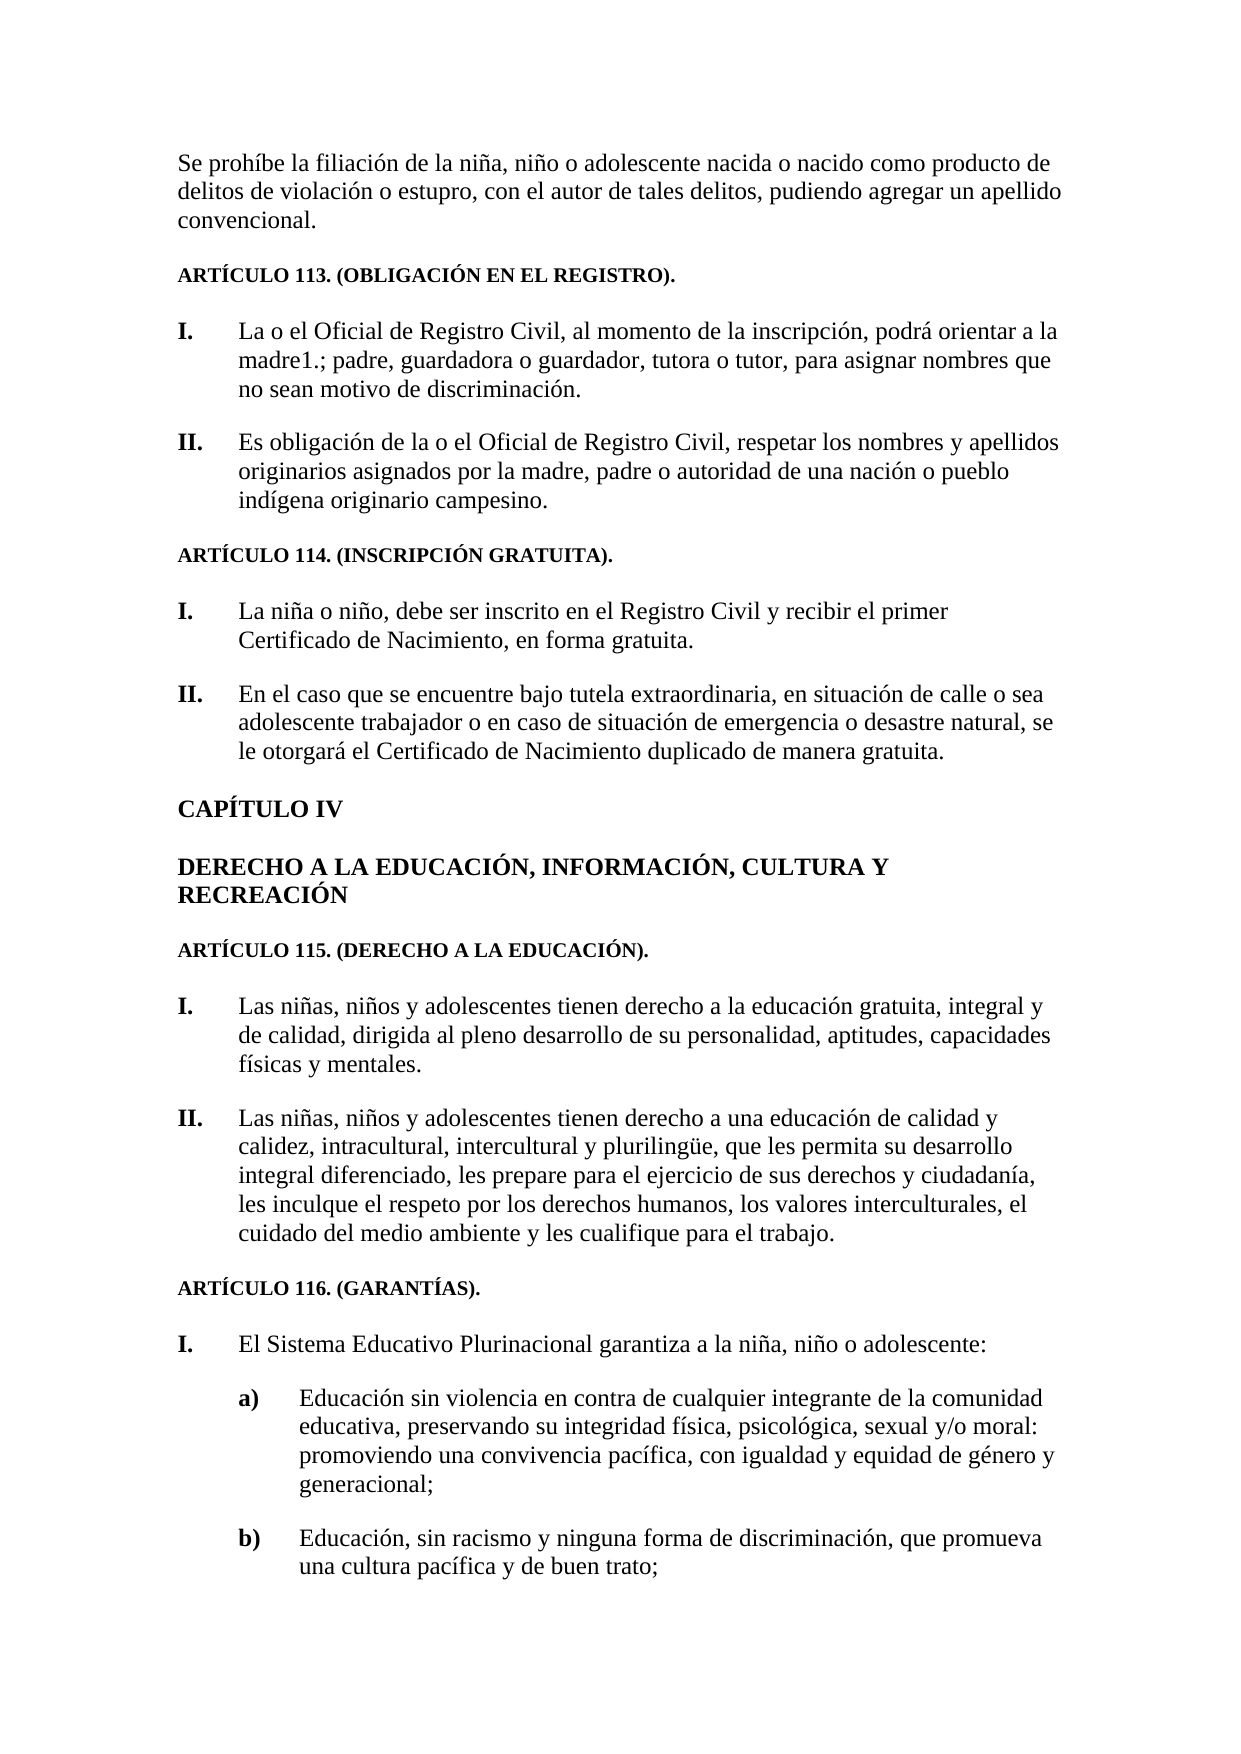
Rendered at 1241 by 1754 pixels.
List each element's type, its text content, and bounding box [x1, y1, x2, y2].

text ARTÍCULO 114. (INSCRIPCIÓN GRATUITA). [177, 543, 1063, 567]
text ARTÍCULO 116. (GARANTÍAS). [177, 1276, 1063, 1300]
table_header I. [177, 596, 238, 679]
table_header I. [177, 1329, 238, 1605]
table_header I. [177, 991, 238, 1103]
text Se prohíbe la filiación de la niña, niño o adolescente nacida o nacido como producto de delitos de violación o estupro, con el autor de tales delitos, pudiendo agregar un apellido convencional. [177, 148, 1063, 234]
table_cell Es obligación de la o el Oficial de Registro Civil, respetar los nombres y apellidos originarios asignados por la madre, padre o autoridad de una nación o pueblo indígena originario campesino. [238, 428, 1063, 514]
table_cell En el caso que se encuentre bajo tutela extraordinaria, en situación de calle o sea adolescente trabajador o en caso de situación de emergencia o desastre natural, se le otorgará el Certificado de Nacimiento duplicado de manera gratuita. [238, 679, 1063, 765]
table_cell Las niñas, niños y adolescentes tienen derecho a una educación de calidad y calidez, intracultural, intercultural y plurilingüe, que les permita su desarrollo integral diferenciado, les prepare para el ejercicio de sus derechos y ciudadanía, les inculque el respeto por los derechos humanos, los valores interculturales, el cuidado del medio ambiente y les cualifique para el trabajo. [238, 1103, 1063, 1246]
table_header I. [177, 316, 238, 427]
text ARTÍCULO 115. (DERECHO A LA EDUCACIÓN). [177, 938, 1063, 962]
text ARTÍCULO 113. (OBLIGACIÓN EN EL REGISTRO). [177, 263, 1063, 287]
table_cell II. [177, 1103, 238, 1246]
text CAPÍTULO IV DERECHO A LA EDUCACIÓN, INFORMACIÓN, CULTURA Y RECREACIÓN [177, 794, 1063, 909]
table_header Las niñas, niños y adolescentes tienen derecho a la educación gratuita, integral y de calidad, dirigida al pleno desarrollo de su personalidad, aptitudes, capacidades físicas y mentales. [238, 991, 1063, 1103]
table_cell II. [177, 428, 238, 514]
table_cell II. [177, 679, 238, 765]
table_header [238, 1329, 1063, 1605]
table_header La niña o niño, debe ser inscrito en el Registro Civil y recibir el primer Certificado de Nacimiento, en forma gratuita. [238, 596, 1063, 679]
table_header La o el Oficial de Registro Civil, al momento de la inscripción, podrá orientar a la madre1.; padre, guardadora o guardador, tutora o tutor, para asignar nombres que no sean motivo de discriminación. [238, 316, 1063, 427]
